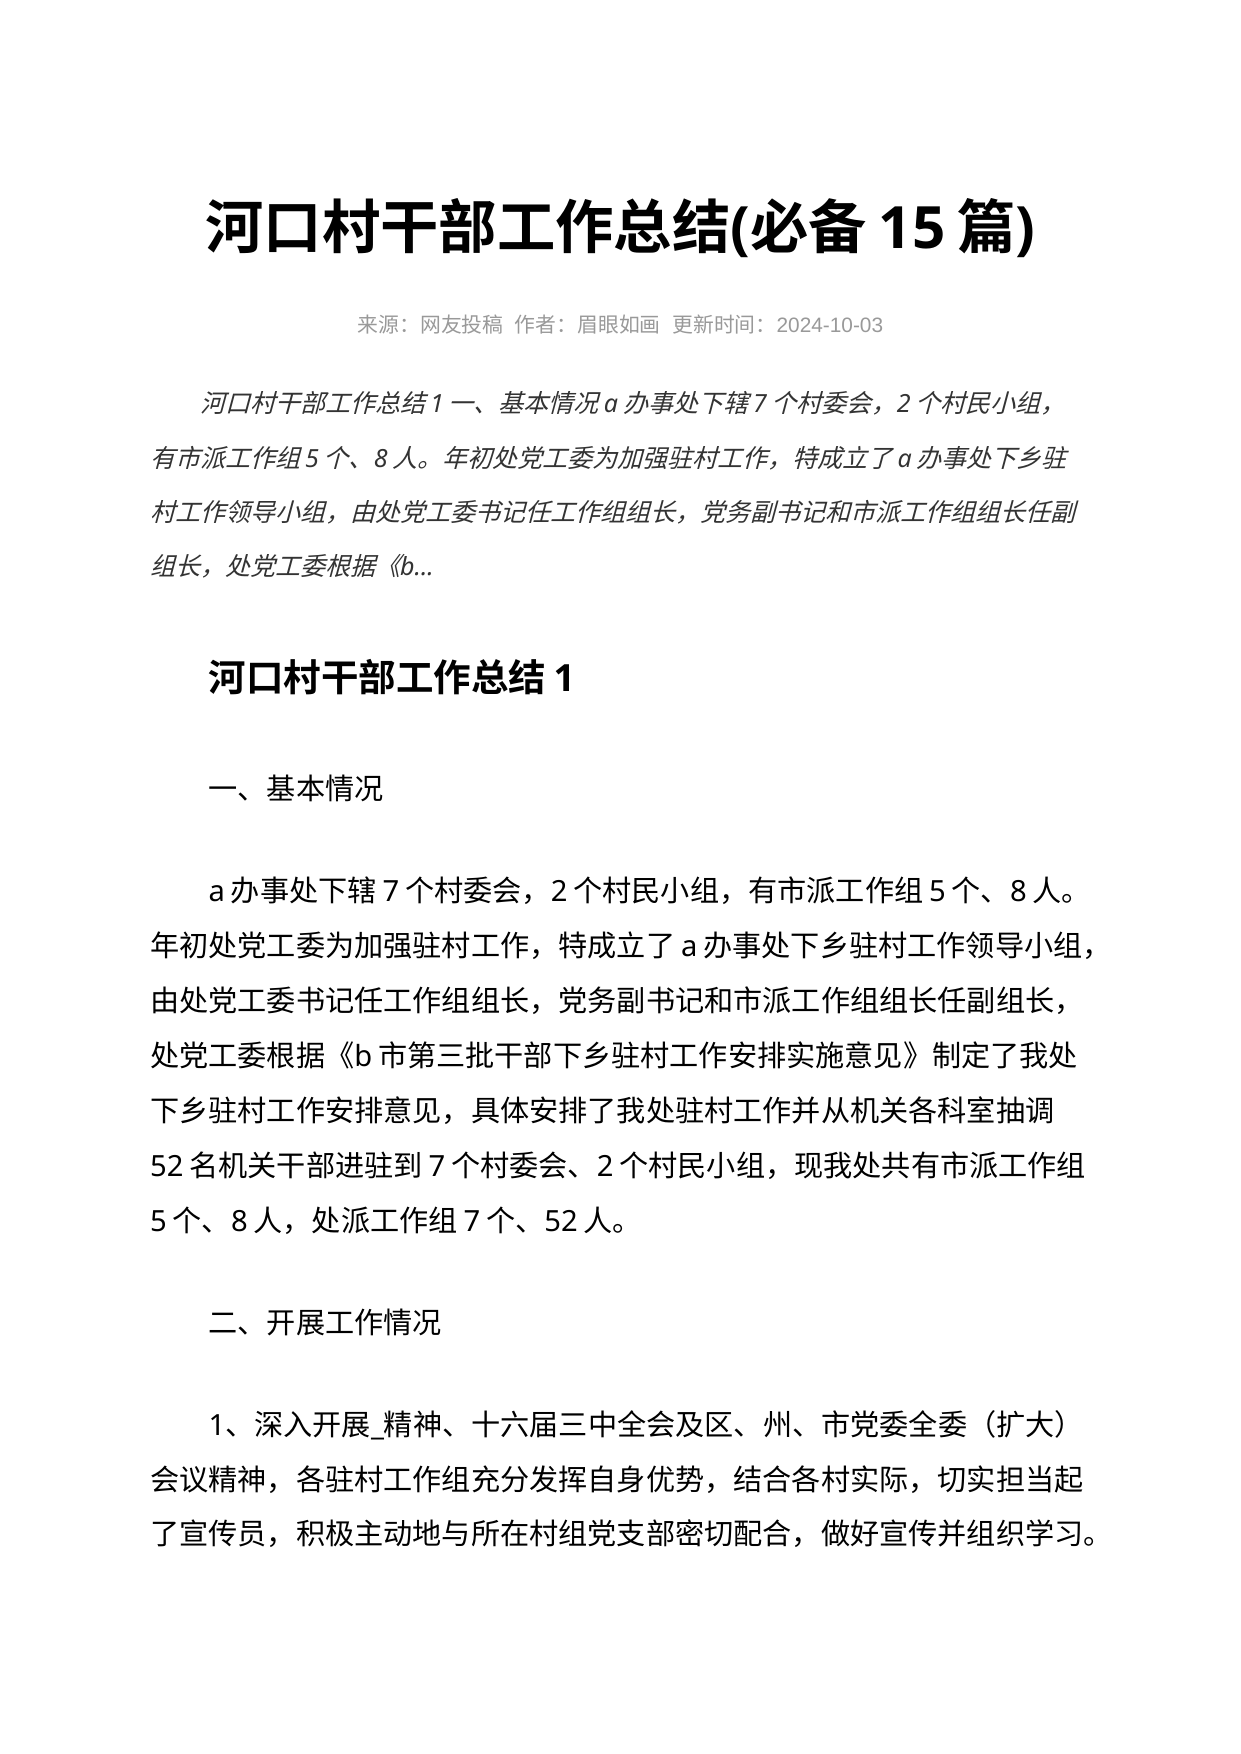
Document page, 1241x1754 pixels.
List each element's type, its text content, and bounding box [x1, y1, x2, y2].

text 二、开展工作情况 [150, 1299, 1090, 1342]
text a办事处下辖7个村委会，2个村民小组，有市派工作组5个、8人。年初处党工委为加强驻村工作，特成立了a办事处下乡驻村工作领导小组，由处党工委书记任工作组组长，党务副书记和市派工作组组长任副组长，处党工委根据《b市第三批干部下乡驻村工作安排实施意见》制定了我处下乡驻村工作安排意见，具体安排了我处驻村工作并从机关各科室抽调52名机关干部进驻到7个村委会、2个村民小组，现我处共有市派工作组5个、8人，处派工作组7个、52人。 [150, 867, 1090, 1240]
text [150, 1401, 1090, 1553]
text 河口村干部工作总结1 [150, 648, 1090, 703]
text 一、基本情况 [150, 766, 1090, 808]
text 来源：网友投稿 作者：眉眼如画 更新时间：2024-10-03 [150, 313, 1090, 337]
subtitle 河口村干部工作总结(必备15篇) [150, 181, 1090, 266]
text 河口村干部工作总结1一、基本情况a办事处下辖7个村委会，2个村民小组，有市派工作组5个、8人。年初处党工委为加强驻村工作，特成立了a办事处下乡驻村工作领导小组，由处党工委书记任工作组组长，党务副书记和市派工作组组长任副组长，处党工委根据《b... [150, 384, 1090, 583]
